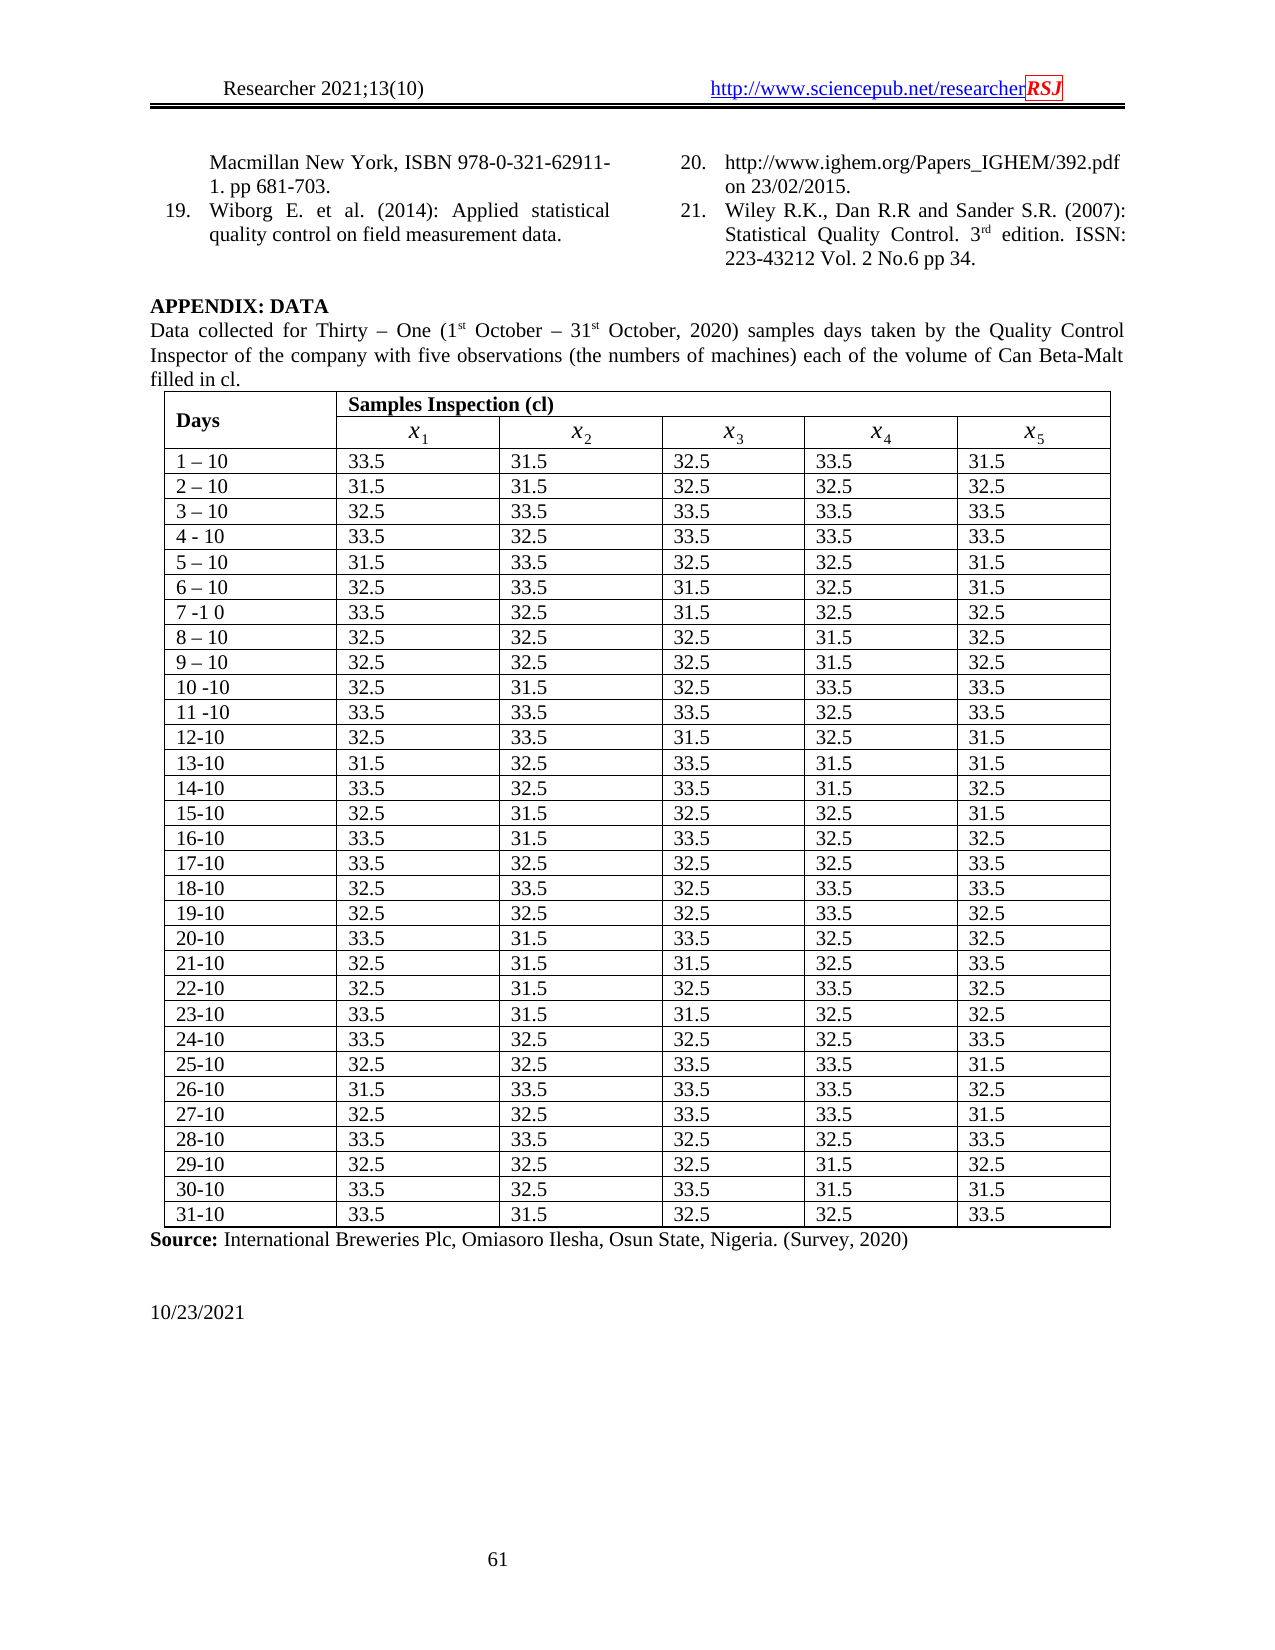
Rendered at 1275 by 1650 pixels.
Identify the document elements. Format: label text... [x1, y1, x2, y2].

text 10/23/2021 [150, 1299, 1125, 1324]
table_cell 32.5 [337, 675, 499, 699]
table_cell 32.5 [805, 700, 957, 724]
table_cell 33.5 [337, 776, 499, 799]
table_cell 31.5 [500, 449, 662, 473]
table_cell 32.5 [958, 901, 1110, 925]
table_cell 32.5 [337, 801, 499, 825]
table_cell 32.5 [663, 675, 804, 699]
table_cell 32.5 [337, 499, 499, 523]
table_cell 32.5 [663, 625, 804, 649]
table_cell 33.5 [958, 1202, 1110, 1226]
table_cell 32.5 [500, 525, 662, 548]
table_cell 32.5 [663, 650, 804, 674]
table_cell 14-10 [165, 776, 336, 799]
table_cell 32.5 [500, 1102, 662, 1126]
table_cell 33.5 [337, 1001, 499, 1026]
table_cell 32.5 [805, 1127, 957, 1151]
table_cell 32.5 [663, 801, 804, 825]
table_cell 24-10 [165, 1027, 336, 1051]
table_cell 16-10 [165, 826, 336, 850]
table_cell 33.5 [805, 499, 957, 523]
table_cell 33.5 [958, 851, 1110, 875]
table_cell 33.5 [500, 1127, 662, 1151]
table_cell 6 – 10 [165, 575, 336, 599]
table_cell 32.5 [805, 575, 957, 599]
table_cell 31.5 [805, 1152, 957, 1176]
table_cell 32.5 [500, 901, 662, 925]
table_cell 32.5 [337, 725, 499, 749]
table_cell 32.5 [337, 1052, 499, 1076]
table_cell 33.5 [500, 1077, 662, 1101]
table_cell 3 – 10 [165, 499, 336, 523]
table_cell 33.5 [337, 1177, 499, 1201]
table_cell 31.5 [663, 1001, 804, 1026]
table_cell 10 -10 [165, 675, 336, 699]
table_cell 32.5 [663, 1027, 804, 1051]
table_cell 32.5 [805, 1202, 957, 1226]
table_cell 31.5 [958, 750, 1110, 774]
table_cell 33.5 [663, 499, 804, 523]
table_cell 32.5 [958, 976, 1110, 1000]
table_cell 32.5 [500, 776, 662, 799]
table_cell 33.5 [958, 700, 1110, 724]
table_cell 33.5 [663, 926, 804, 950]
table_cell 31.5 [337, 550, 499, 574]
table_cell 32.5 [500, 650, 662, 674]
table_cell 31.5 [337, 474, 499, 498]
table_cell 31.5 [958, 550, 1110, 574]
table_cell 31.5 [958, 575, 1110, 599]
table_cell 32.5 [805, 826, 957, 850]
table_cell 31.5 [663, 951, 804, 975]
table_cell 32.5 [958, 926, 1110, 950]
table_cell 32.5 [337, 575, 499, 599]
table_cell 32.5 [958, 826, 1110, 850]
table_cell 33.5 [805, 525, 957, 548]
table_cell 33.5 [337, 1027, 499, 1051]
table_cell 27-10 [165, 1102, 336, 1126]
table_cell [337, 417, 499, 448]
table_cell 32.5 [663, 1127, 804, 1151]
table_cell 32.5 [500, 1152, 662, 1176]
table_cell 33.5 [805, 876, 957, 900]
table_cell 33.5 [805, 675, 957, 699]
table_cell 32.5 [663, 1202, 804, 1226]
table_cell 32.5 [958, 1152, 1110, 1176]
table_cell 5 – 10 [165, 550, 336, 574]
table_cell 32.5 [500, 600, 662, 624]
table_cell 1 – 10 [165, 449, 336, 473]
table_cell 33.5 [500, 550, 662, 574]
table_cell 33.5 [805, 1102, 957, 1126]
table_cell 32.5 [805, 951, 957, 975]
table_cell 31.5 [805, 625, 957, 649]
table_cell 7 -1 0 [165, 600, 336, 624]
table_cell 33.5 [337, 525, 499, 548]
table_cell 12-10 [165, 725, 336, 749]
table_cell 32.5 [805, 1001, 957, 1026]
table_cell 31-10 [165, 1202, 336, 1226]
table_cell 31.5 [663, 575, 804, 599]
table_cell [500, 417, 662, 448]
table_cell 32.5 [805, 1027, 957, 1051]
table_cell 33.5 [958, 876, 1110, 900]
table_cell 33.5 [958, 1027, 1110, 1051]
table_cell 32.5 [958, 1001, 1110, 1026]
table_cell 33.5 [805, 449, 957, 473]
table_cell 32.5 [337, 1152, 499, 1176]
table_cell 13-10 [165, 750, 336, 774]
table_cell 33.5 [337, 449, 499, 473]
table_cell 31.5 [958, 449, 1110, 473]
table_cell 33.5 [663, 1102, 804, 1126]
table_cell 33.5 [500, 876, 662, 900]
table_cell 32.5 [663, 474, 804, 498]
table_cell 32.5 [958, 600, 1110, 624]
table_cell 32.5 [805, 926, 957, 950]
table_cell 23-10 [165, 1001, 336, 1026]
table_cell [663, 417, 804, 448]
table_cell 31.5 [500, 474, 662, 498]
table_cell 31.5 [958, 801, 1110, 825]
table_cell 32.5 [805, 550, 957, 574]
table_cell 31.5 [337, 750, 499, 774]
table_cell 22-10 [165, 976, 336, 1000]
table_cell 33.5 [500, 499, 662, 523]
table_cell 32.5 [663, 550, 804, 574]
table_cell 21-10 [165, 951, 336, 975]
table_cell 32.5 [805, 725, 957, 749]
table_cell 32.5 [805, 600, 957, 624]
table_cell 32.5 [337, 976, 499, 1000]
list Wiborg E. et al. (2014): Applied statistical quality control on field measurement data. [165, 198, 611, 246]
table_cell 9 – 10 [165, 650, 336, 674]
table_cell 32.5 [500, 625, 662, 649]
table_cell 32.5 [500, 750, 662, 774]
table_cell 32.5 [958, 1077, 1110, 1101]
table_cell 33.5 [663, 1052, 804, 1076]
table_header Samples Inspection (cl) [337, 392, 1110, 416]
table_cell 31.5 [500, 826, 662, 850]
table_cell 33.5 [663, 826, 804, 850]
table_cell 31.5 [958, 1052, 1110, 1076]
table_cell 32.5 [663, 901, 804, 925]
table_cell 31.5 [958, 1177, 1110, 1201]
table_cell 32.5 [663, 851, 804, 875]
table_cell 33.5 [663, 700, 804, 724]
table_cell 33.5 [500, 575, 662, 599]
table_cell 32.5 [958, 474, 1110, 498]
table_cell 32.5 [500, 1052, 662, 1076]
table_cell 31.5 [500, 976, 662, 1000]
table_cell 31.5 [805, 1177, 957, 1201]
table_cell 31.5 [805, 650, 957, 674]
table_cell 2 – 10 [165, 474, 336, 498]
text APPENDIX: DATA [150, 294, 1125, 318]
table_cell 31.5 [337, 1077, 499, 1101]
table_cell 32.5 [663, 976, 804, 1000]
table_cell 31.5 [500, 1202, 662, 1226]
table_header Days [165, 392, 336, 448]
table_cell 33.5 [337, 1127, 499, 1151]
table_cell 32.5 [663, 876, 804, 900]
table_cell 15-10 [165, 801, 336, 825]
table_cell 17-10 [165, 851, 336, 875]
table_cell 31.5 [500, 801, 662, 825]
table_cell 28-10 [165, 1127, 336, 1151]
table_cell 33.5 [805, 976, 957, 1000]
table_cell 32.5 [958, 650, 1110, 674]
table_cell 25-10 [165, 1052, 336, 1076]
table_cell 33.5 [663, 750, 804, 774]
table_cell 33.5 [500, 725, 662, 749]
table_cell 31.5 [805, 750, 957, 774]
table_cell 31.5 [958, 1102, 1110, 1126]
table_cell 32.5 [500, 851, 662, 875]
table_cell 33.5 [958, 1127, 1110, 1151]
table_cell 32.5 [805, 474, 957, 498]
table_cell 33.5 [663, 1177, 804, 1201]
table_cell 32.5 [958, 776, 1110, 799]
table_cell 33.5 [958, 525, 1110, 548]
table_cell 33.5 [663, 776, 804, 799]
table_cell 32.5 [500, 1027, 662, 1051]
table_cell 33.5 [337, 1202, 499, 1226]
table_cell 33.5 [337, 826, 499, 850]
table_cell 11 -10 [165, 700, 336, 724]
table_cell 32.5 [337, 625, 499, 649]
table_cell 32.5 [805, 851, 957, 875]
table_cell 31.5 [500, 675, 662, 699]
table_cell 33.5 [805, 1052, 957, 1076]
table_cell 32.5 [500, 1177, 662, 1201]
table_cell 31.5 [500, 926, 662, 950]
table_cell 33.5 [805, 1077, 957, 1101]
table_cell 32.5 [958, 625, 1110, 649]
table_cell 26-10 [165, 1077, 336, 1101]
table_cell [805, 417, 957, 448]
table_cell 31.5 [805, 776, 957, 799]
table_cell 31.5 [663, 725, 804, 749]
table_cell 33.5 [337, 926, 499, 950]
table_cell 33.5 [500, 700, 662, 724]
table_cell 31.5 [500, 1001, 662, 1026]
table_cell 30-10 [165, 1177, 336, 1201]
table_cell 33.5 [663, 525, 804, 548]
table_cell 20-10 [165, 926, 336, 950]
table_cell 32.5 [337, 1102, 499, 1126]
table_cell 33.5 [337, 851, 499, 875]
table_cell 18-10 [165, 876, 336, 900]
table_cell 33.5 [958, 499, 1110, 523]
table_cell 33.5 [958, 675, 1110, 699]
table_cell 32.5 [663, 1152, 804, 1176]
table_cell 32.5 [337, 876, 499, 900]
table_cell 31.5 [663, 600, 804, 624]
text Source: International Breweries Plc, Omiasoro Ilesha, Osun State, Nigeria. (Survey, 2020) [150, 1227, 1125, 1251]
table_cell [958, 417, 1110, 448]
table_cell 33.5 [805, 901, 957, 925]
table_cell 33.5 [337, 700, 499, 724]
table_cell 31.5 [500, 951, 662, 975]
table_cell 33.5 [337, 600, 499, 624]
table_cell 32.5 [337, 650, 499, 674]
table_cell 19-10 [165, 901, 336, 925]
table_cell 33.5 [663, 1077, 804, 1101]
table_cell 32.5 [337, 901, 499, 925]
table_cell 4 - 10 [165, 525, 336, 548]
table_cell 32.5 [663, 449, 804, 473]
table_cell 33.5 [958, 951, 1110, 975]
table_cell 31.5 [958, 725, 1110, 749]
list http://www.ighem.org/Papers_IGHEM/392.pdf on 23/02/2015. [680, 150, 1127, 198]
table_cell 8 – 10 [165, 625, 336, 649]
table_cell 29-10 [165, 1152, 336, 1176]
table_cell 32.5 [805, 801, 957, 825]
list Wiley R.K., Dan R.R and Sander S.R. (2007): Statistical Quality Control. 3rd edition. ISSN: 223-43212 Vol. 2 No.6 pp 34. [680, 198, 1127, 270]
table_cell 32.5 [337, 951, 499, 975]
text Data collected for Thirty – One (1st October – 31st October, 2020) samples days taken by the Quality Control Inspector of the company with five observations (the numbers of machines) each of the volume of Can Beta-Malt filled in cl. [150, 318, 1125, 391]
